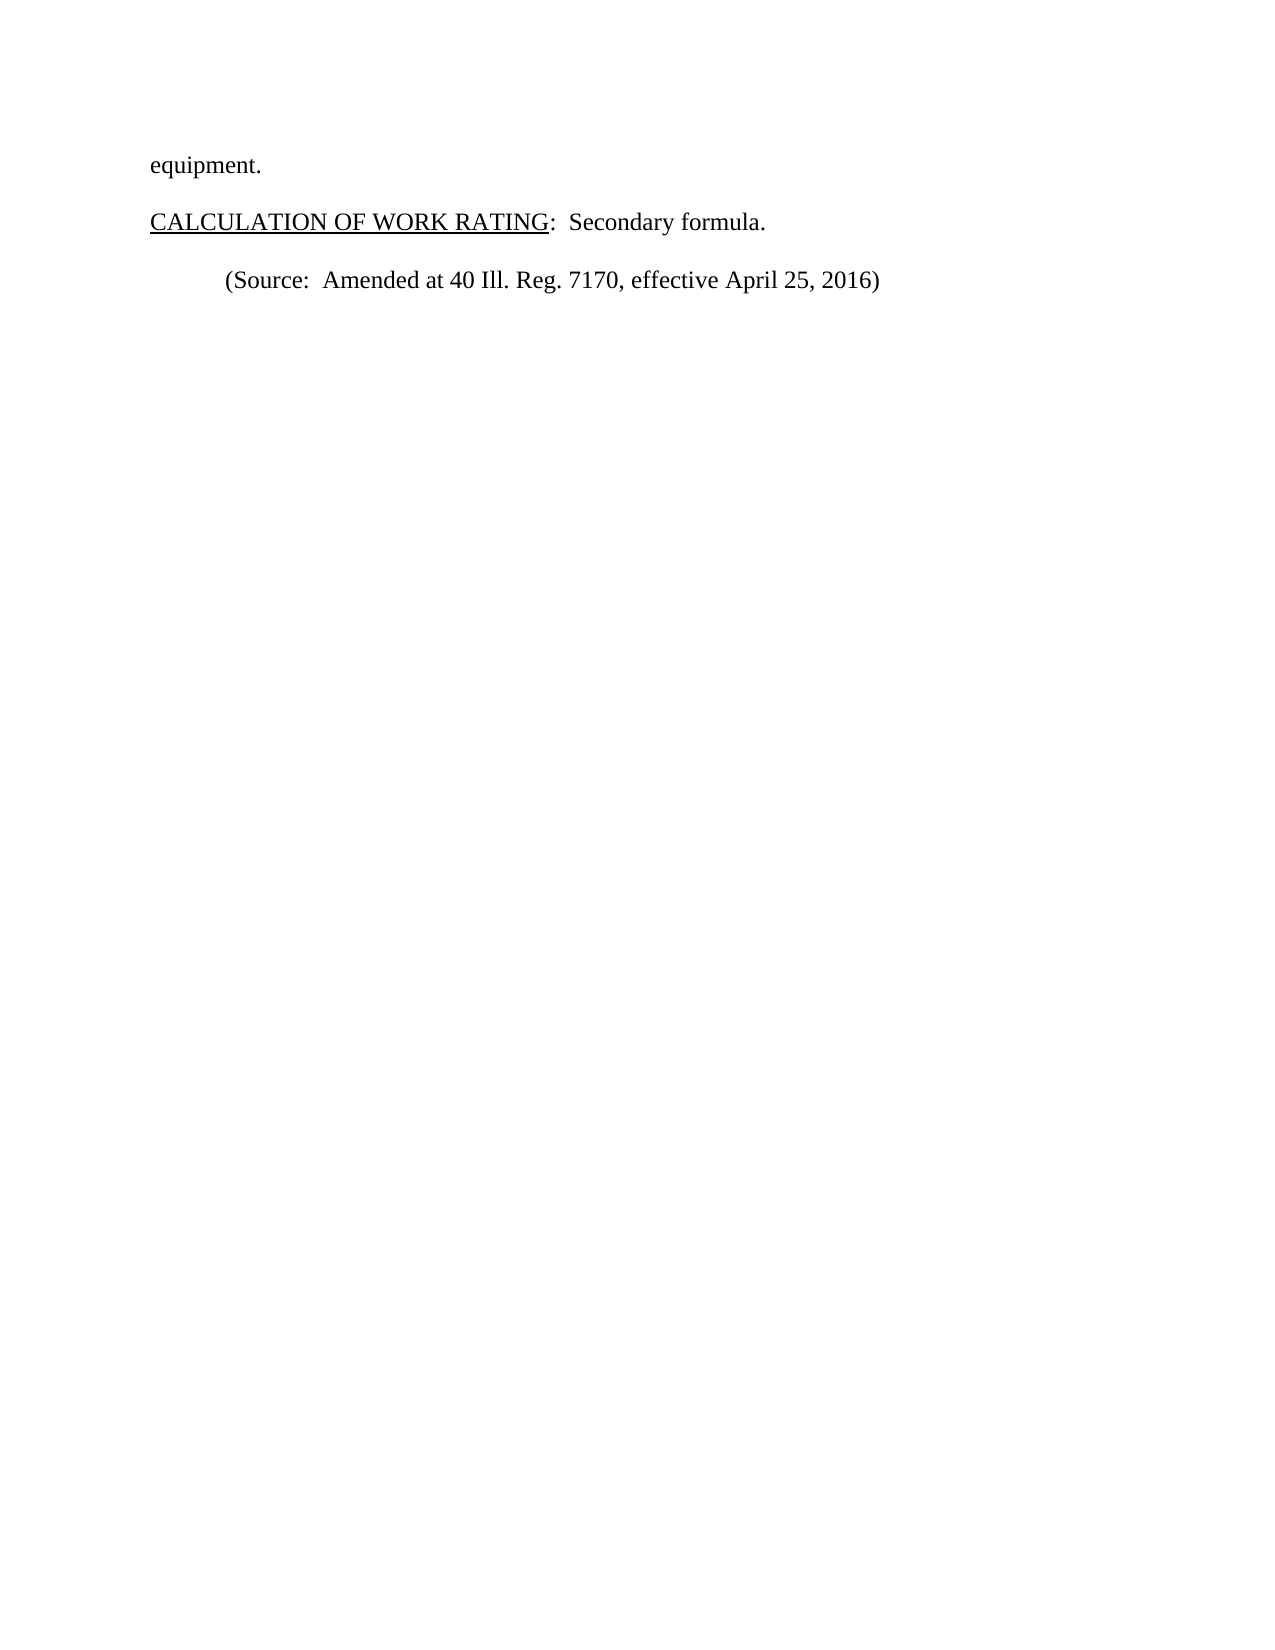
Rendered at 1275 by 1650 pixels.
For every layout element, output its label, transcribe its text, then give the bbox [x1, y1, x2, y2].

text (Source: Amended at 40 Ill. Reg. 7170, effective April 25, 2016) [225, 265, 1125, 294]
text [150, 150, 1125, 179]
text CALCULATION OF WORK RATING: Secondary formula. [150, 207, 1125, 236]
